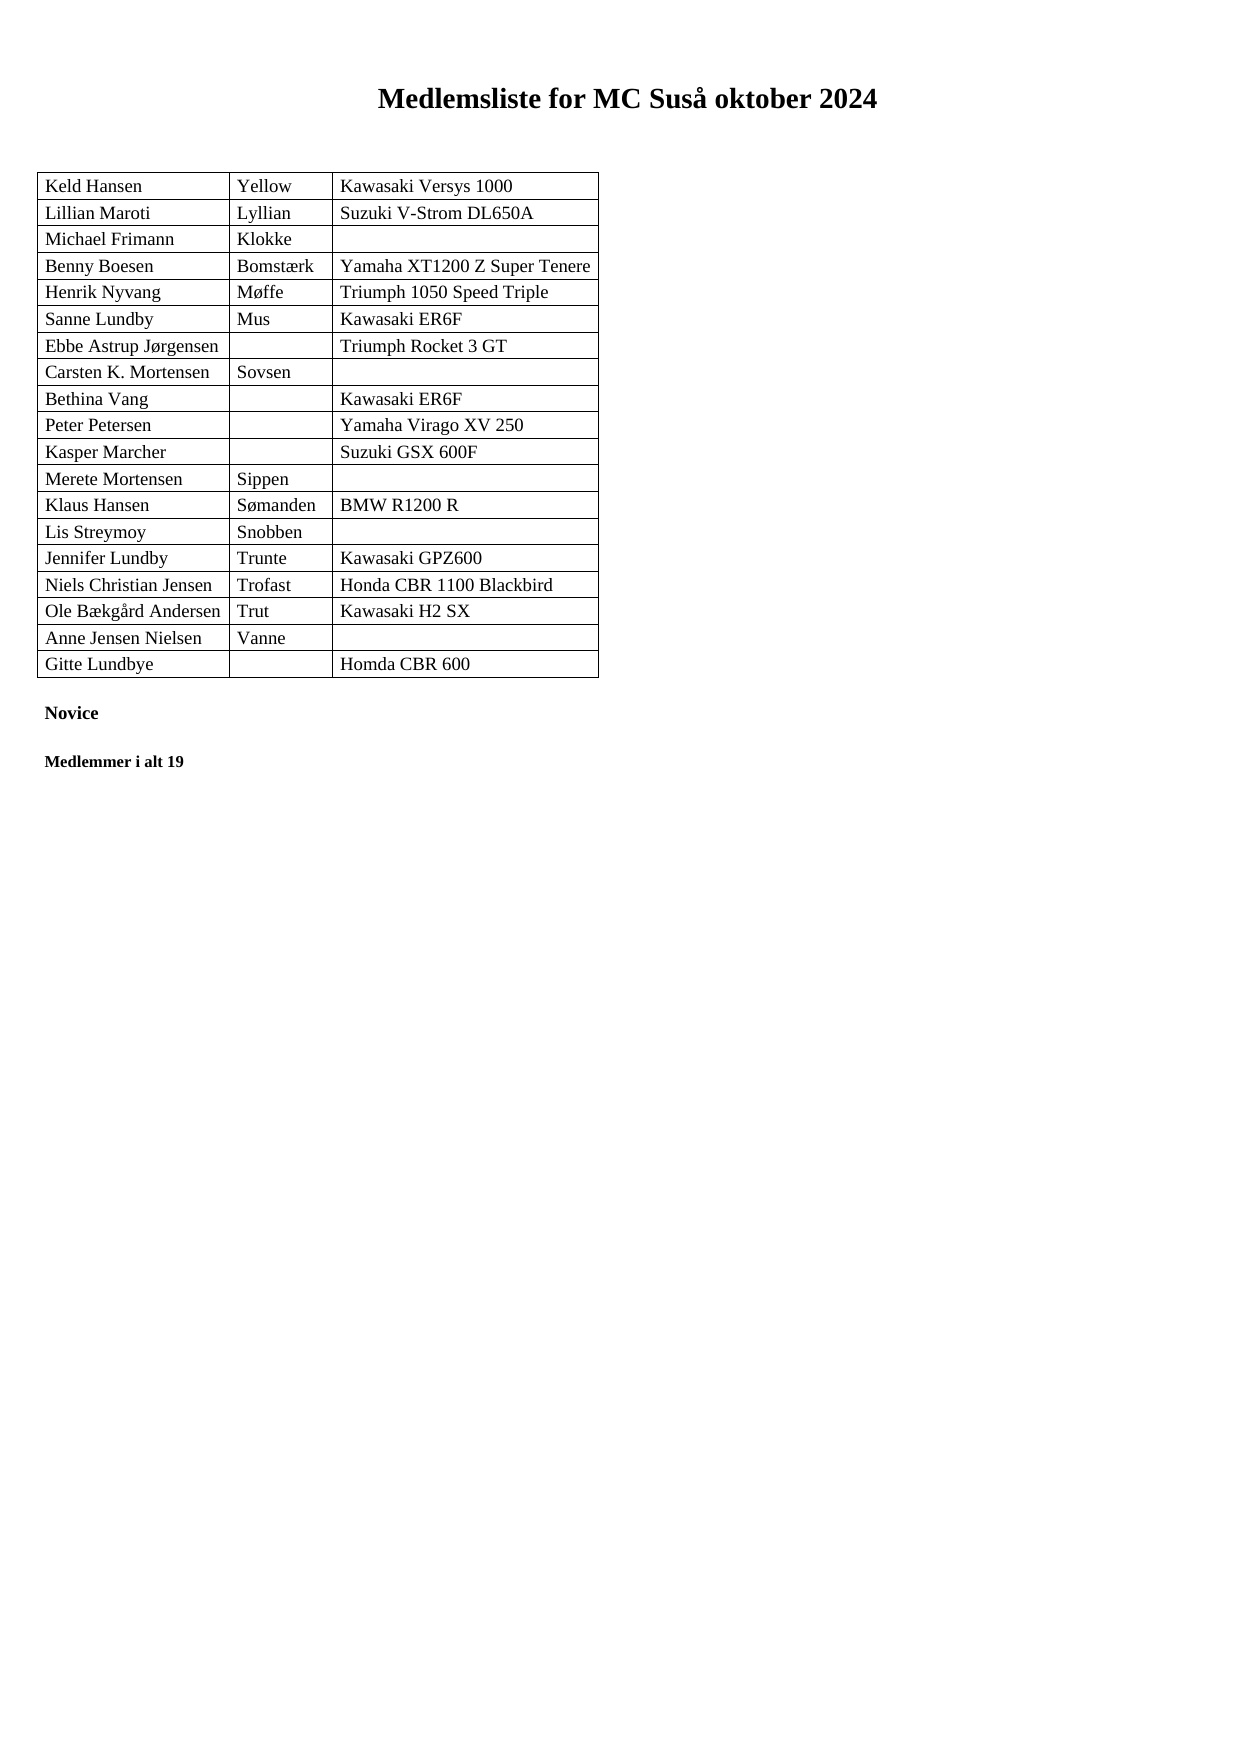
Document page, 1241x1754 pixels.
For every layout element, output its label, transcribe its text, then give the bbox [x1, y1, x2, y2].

table_cell Triumph Rocket 3 GT [333, 333, 598, 358]
table_cell Kawasaki ER6F [333, 386, 598, 411]
table_cell Gitte Lundbye [38, 651, 229, 677]
table_cell Lis Streymoy [38, 519, 229, 544]
table_cell [230, 412, 332, 438]
text Medlemmer i alt 19 [44, 752, 1211, 771]
table_cell Honda CBR 1100 Blackbird [333, 572, 598, 597]
table_cell Kawasaki ER6F [333, 306, 598, 332]
table_cell Klaus Hansen [38, 492, 229, 517]
table_cell Triumph 1050 Speed Triple [333, 280, 598, 305]
table_cell [333, 519, 598, 544]
table_cell Ole Bækgård Andersen [38, 598, 229, 624]
table_cell Trunte [230, 545, 332, 571]
table_header Kawasaki Versys 1000 [333, 173, 598, 199]
table_cell Carsten K. Mortensen [38, 359, 229, 385]
table_cell [333, 226, 598, 252]
table_cell Mus [230, 306, 332, 332]
table_cell [230, 386, 332, 411]
table_cell Bomstærk [230, 253, 332, 278]
table_header Yellow [230, 173, 332, 199]
table_cell [230, 651, 332, 677]
table_cell Møffe [230, 280, 332, 305]
table_cell Michael Frimann [38, 226, 229, 252]
table_cell [333, 465, 598, 491]
table_cell Yamaha XT1200 Z Super Tenere [333, 253, 598, 278]
table_cell Anne Jensen Nielsen [38, 625, 229, 650]
table_cell Kasper Marcher [38, 439, 229, 464]
table_cell Bethina Vang [38, 386, 229, 411]
table_cell Niels Christian Jensen [38, 572, 229, 597]
table_cell Suzuki GSX 600F [333, 439, 598, 464]
table_cell Jennifer Lundby [38, 545, 229, 571]
table_cell Trut [230, 598, 332, 624]
table_cell [230, 333, 332, 358]
table_cell Merete Mortensen [38, 465, 229, 491]
table_cell Peter Petersen [38, 412, 229, 438]
table_cell Suzuki V-Strom DL650A [333, 200, 598, 225]
table_cell Sanne Lundby [38, 306, 229, 332]
table_cell Sømanden [230, 492, 332, 517]
table_cell [333, 359, 598, 385]
table_cell Ebbe Astrup Jørgensen [38, 333, 229, 358]
table_cell [333, 625, 598, 650]
table_cell Lyllian [230, 200, 332, 225]
table_cell Sovsen [230, 359, 332, 385]
table_cell Snobben [230, 519, 332, 544]
table_cell Henrik Nyvang [38, 280, 229, 305]
table_cell Kawasaki GPZ600 [333, 545, 598, 571]
table_cell Klokke [230, 226, 332, 252]
subtitle Medlemsliste for MC Suså oktober 2024 [44, 81, 1211, 115]
table_cell [230, 439, 332, 464]
table_cell Lillian Maroti [38, 200, 229, 225]
table_cell Kawasaki H2 SX [333, 598, 598, 624]
table_header Keld Hansen [38, 173, 229, 199]
table_cell BMW R1200 R [333, 492, 598, 517]
table_cell Benny Boesen [38, 253, 229, 278]
table_cell Vanne [230, 625, 332, 650]
text Novice [44, 702, 1211, 723]
table_cell Homda CBR 600 [333, 651, 598, 677]
table_cell Yamaha Virago XV 250 [333, 412, 598, 438]
table_cell Trofast [230, 572, 332, 597]
table_cell Sippen [230, 465, 332, 491]
